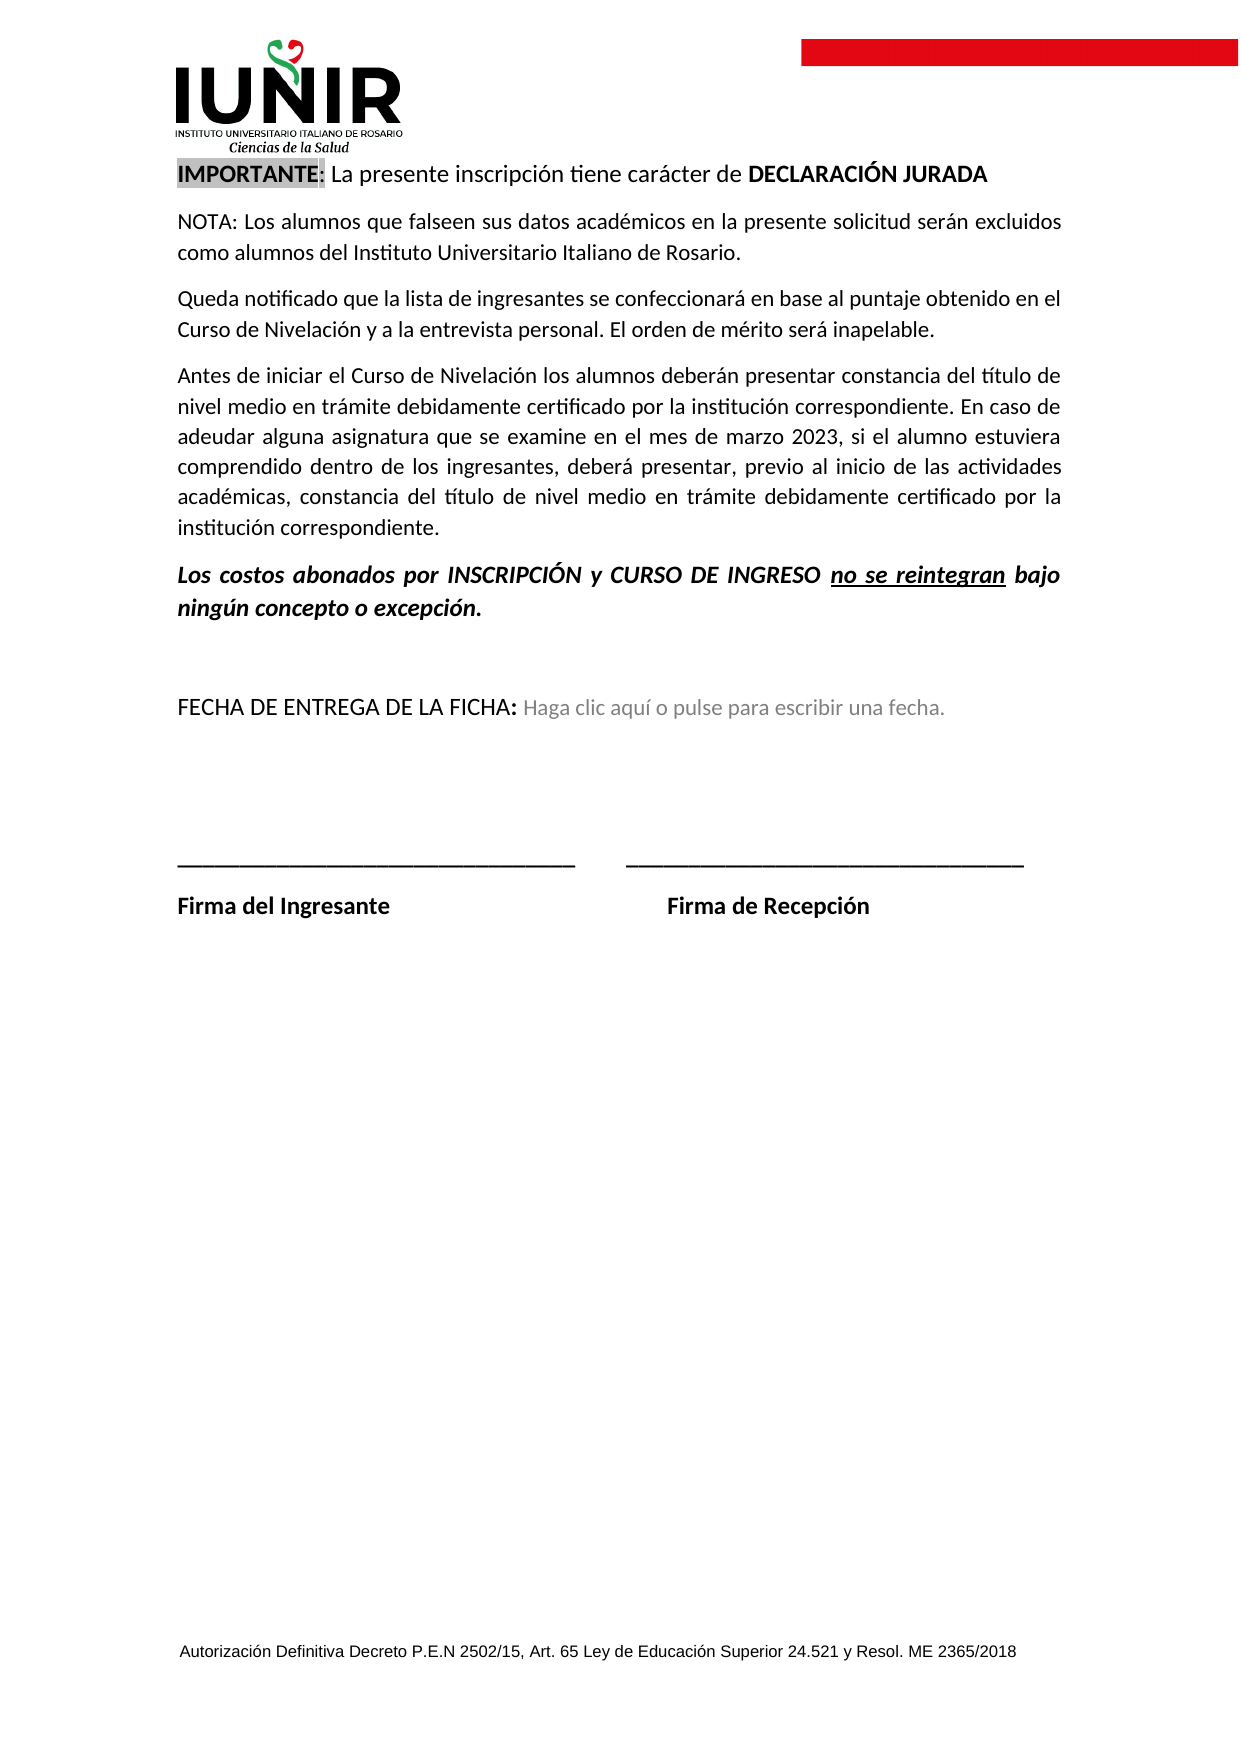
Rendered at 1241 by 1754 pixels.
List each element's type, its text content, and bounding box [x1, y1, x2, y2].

picture [169, 39, 1239, 156]
text ________________________________ ________________________________ [177, 840, 1063, 871]
text FECHA DE ENTREGA DE LA FICHA: [177, 692, 1063, 722]
text Queda notificado que la lista de ingresantes se confeccionará en base al puntaje obtenido en el Curso de Nivelación y a la entrevista personal. El orden de mérito será inapelable. [177, 284, 1063, 343]
text Antes de iniciar el Curso de Nivelación los alumnos deberán presentar constancia del título de nivel medio en trámite debidamente certificado por la institución correspondiente. En caso de adeudar alguna asignatura que se examine en el mes de marzo 2023, si el alumno estuviera comprendido dentro de los ingresantes, deberá presentar, previo al inicio de las actividades académicas, constancia del título de nivel medio en trámite debidamente certificado por la institución correspondiente. [177, 362, 1063, 541]
text Firma del Ingresante Firma de Recepción [177, 890, 1063, 920]
text NOTA: Los alumnos que falseen sus datos académicos en la presente solicitud serán excluidos como alumnos del Instituto Universitario Italiano de Rosario. [177, 207, 1063, 266]
text Los costos abonados por INSCRIPCIÓN y CURSO DE INGRESO no se reintegran bajo ningún concepto o excepción. [177, 559, 1063, 623]
text IMPORTANTE: La presente inscripción tiene carácter de DECLARACIÓN JURADA [177, 148, 1063, 188]
